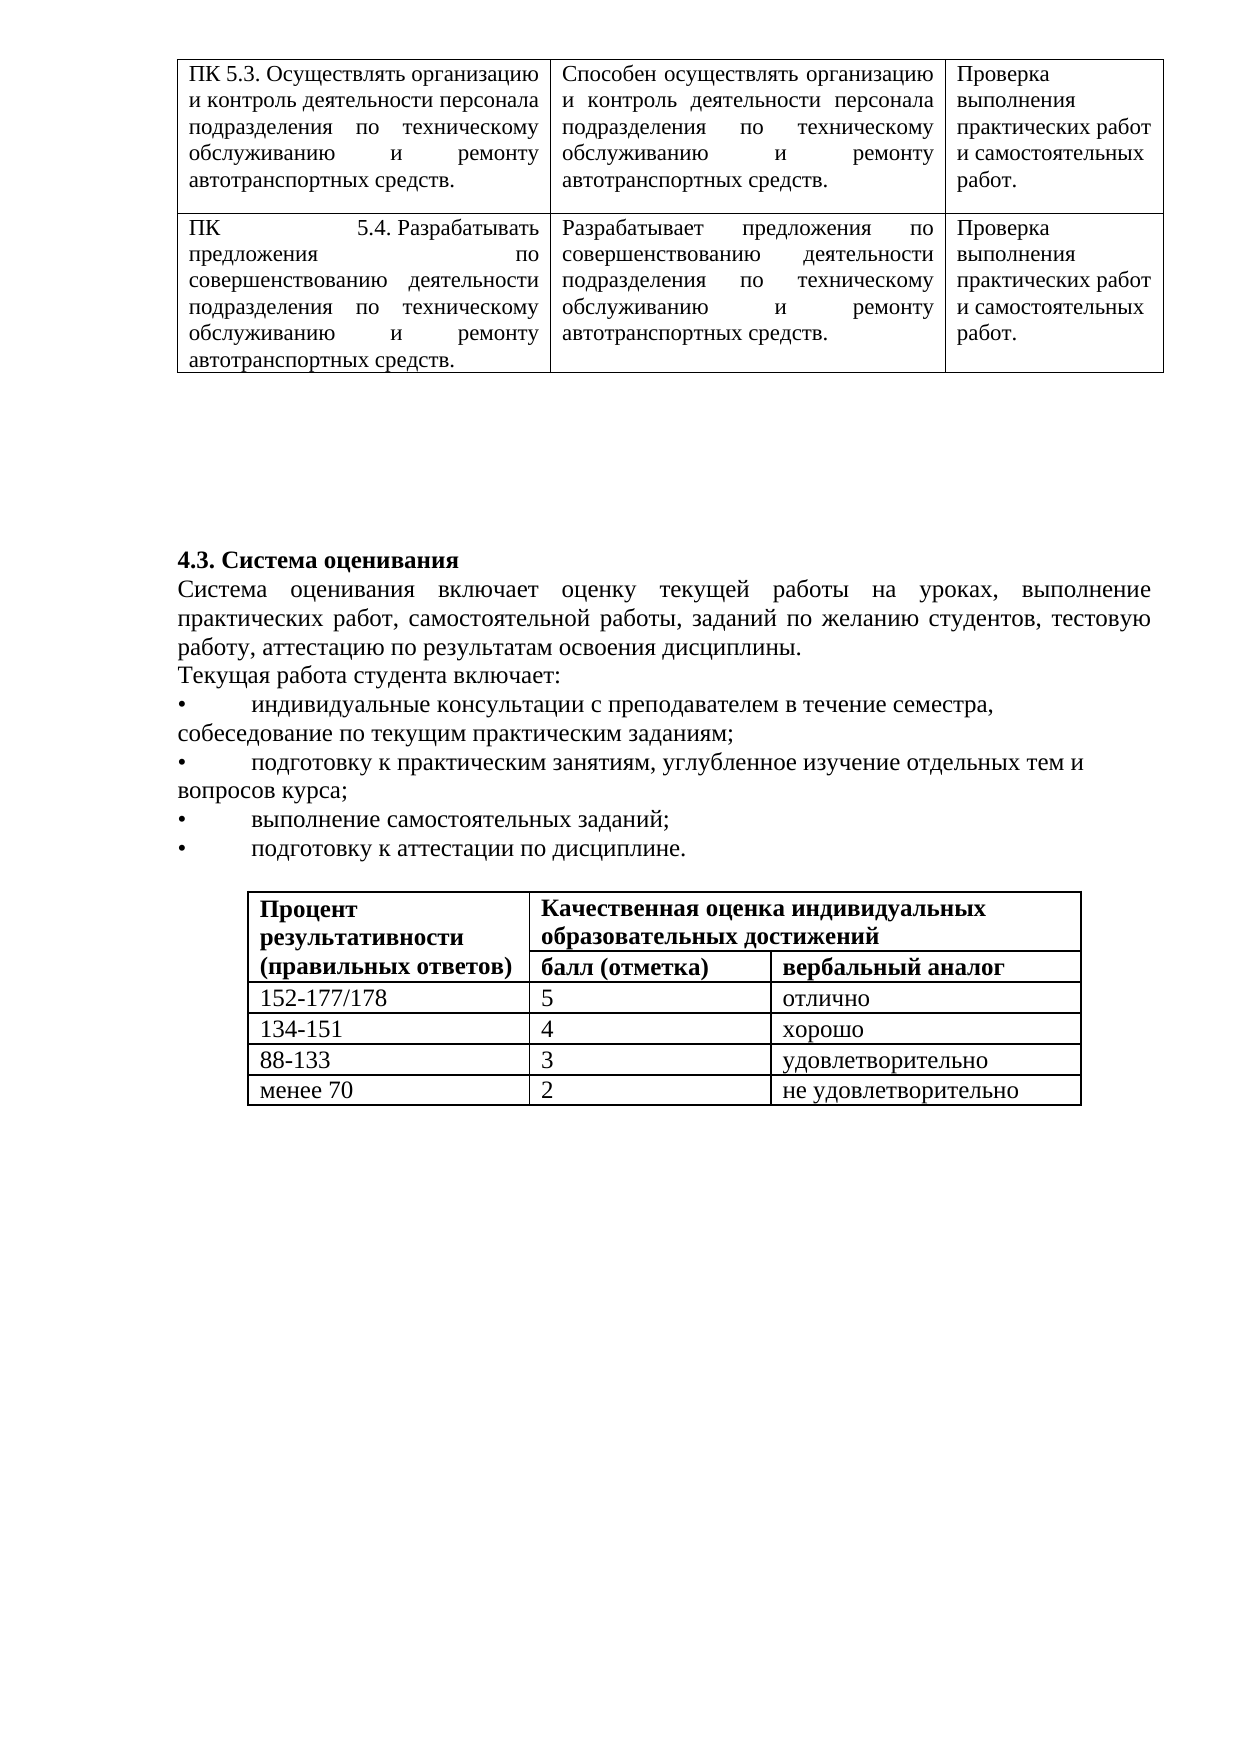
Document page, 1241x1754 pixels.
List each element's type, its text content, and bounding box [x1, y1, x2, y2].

text Текущая работа студента включает: [177, 661, 1152, 689]
table_cell вербальный аналог [772, 952, 1080, 981]
table_cell 4 [530, 1014, 770, 1043]
table_cell 2 [530, 1076, 770, 1104]
table_cell балл (отметка) [530, 952, 770, 981]
text • подготовку к практическим занятиям, углубленное изучение отдельных тем и вопросов курса; [177, 747, 1152, 804]
table_cell Способен осуществлять организацию и контроль деятельности персонала подразделения по техническому обслуживанию и ремонту автотранспортных средств. [551, 60, 945, 213]
table_header Качественная оценка индивидуальных образовательных достижений [530, 893, 1080, 950]
table_cell 134-151 [249, 1014, 529, 1043]
table_cell не удовлетворительно [772, 1076, 1080, 1104]
table_cell хорошо [772, 1014, 1080, 1043]
table_cell отлично [772, 983, 1080, 1012]
table_cell Разрабатывает предложения по совершенствованию деятельности подразделения по техническому обслуживанию и ремонту автотранспортных средств. [551, 214, 945, 372]
text • индивидуальные консультации с преподавателем в течение семестра, собеседование по текущим практическим заданиям; [177, 689, 1152, 747]
table_cell 152-177/178 [249, 983, 529, 1012]
table_cell 3 [530, 1045, 770, 1073]
text • выполнение самостоятельных заданий; [177, 804, 1152, 833]
table_header Процент результативности (правильных ответов) [249, 893, 529, 981]
table_cell 88-133 [249, 1045, 529, 1073]
table_cell менее 70 [249, 1076, 529, 1104]
text Система оценивания включает оценку текущей работы на уроках, выполнение практических работ, самостоятельной работы, заданий по желанию студентов, тестовую работу, аттестацию по результатам освоения дисциплины. [177, 574, 1152, 661]
table_cell ПК 5.3. Осуществлять организацию и контроль деятельности персонала подразделения по техническому обслуживанию и ремонту автотранспортных средств. [178, 60, 550, 213]
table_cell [946, 60, 1163, 213]
table_cell ПК 5.4. Разрабатывать предложения по совершенствованию деятельности подразделения по техническому обслуживанию и ремонту автотранспортных средств. [178, 214, 550, 372]
text 4.3. Система оценивания [177, 546, 1152, 574]
table_cell 5 [530, 983, 770, 1012]
text • подготовку к аттестации по дисциплине. [177, 833, 1152, 862]
table_cell Проверка выполнения практических работ и самостоятельных работ. [946, 214, 1163, 372]
table_cell удовлетворительно [772, 1045, 1080, 1073]
